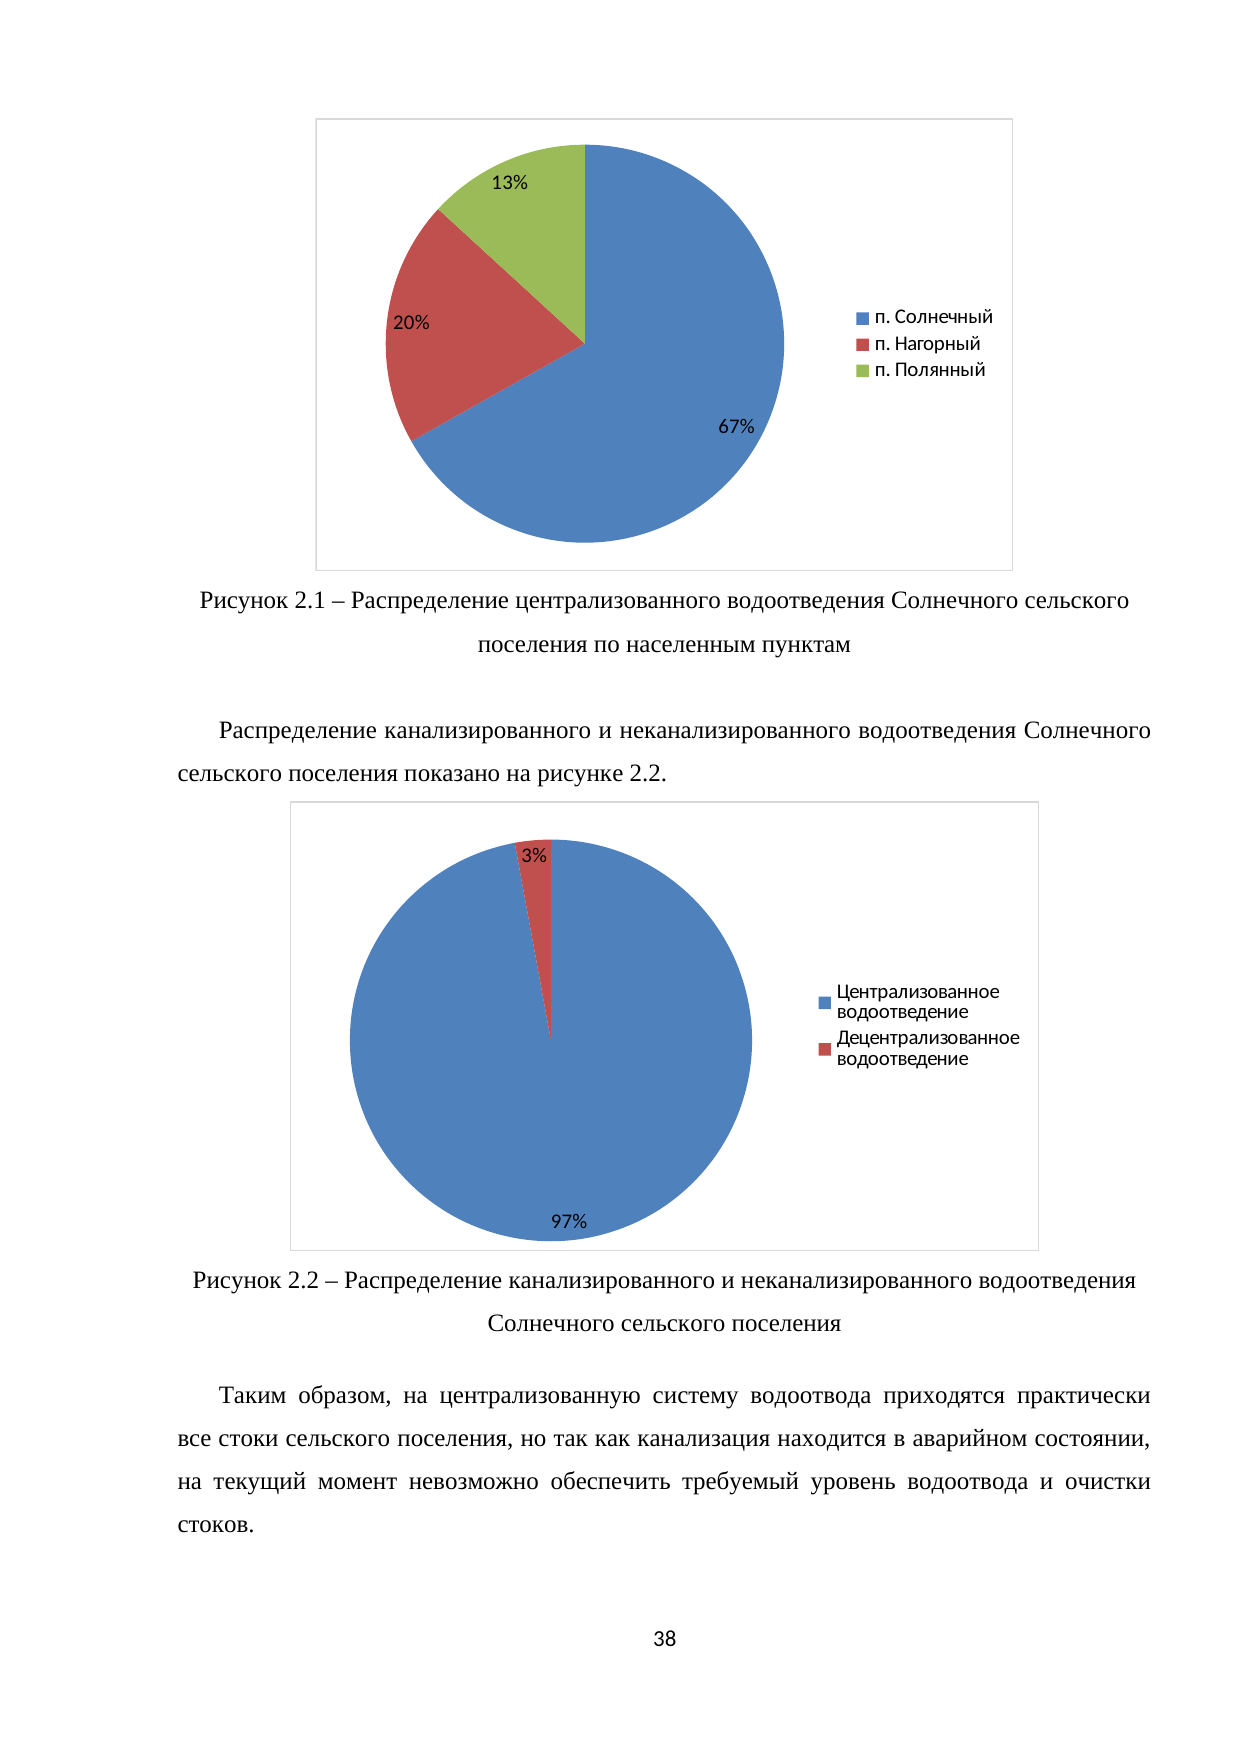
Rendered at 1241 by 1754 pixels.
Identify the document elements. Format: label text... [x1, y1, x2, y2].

text Таким образом, на централизованную систему водоотвода приходятся практически все стоки сельского поселения, но так как канализация находится в аварийном состоянии, на текущий момент невозможно обеспечить требуемый уровень водоотвода и очистки стоков. [177, 1380, 1152, 1538]
text Распределение канализированного и неканализированного водоотведения Солнечного сельского поселения показано на рисунке 2.2. [177, 715, 1152, 787]
text Рисунок 2.2 – Распределение канализированного и неканализированного водоотведения Солнечного сельского поселения [177, 1265, 1152, 1337]
text Рисунок 2.1 – Распределение централизованного водоотведения Солнечного сельского поселения по населенным пунктам [177, 586, 1152, 657]
